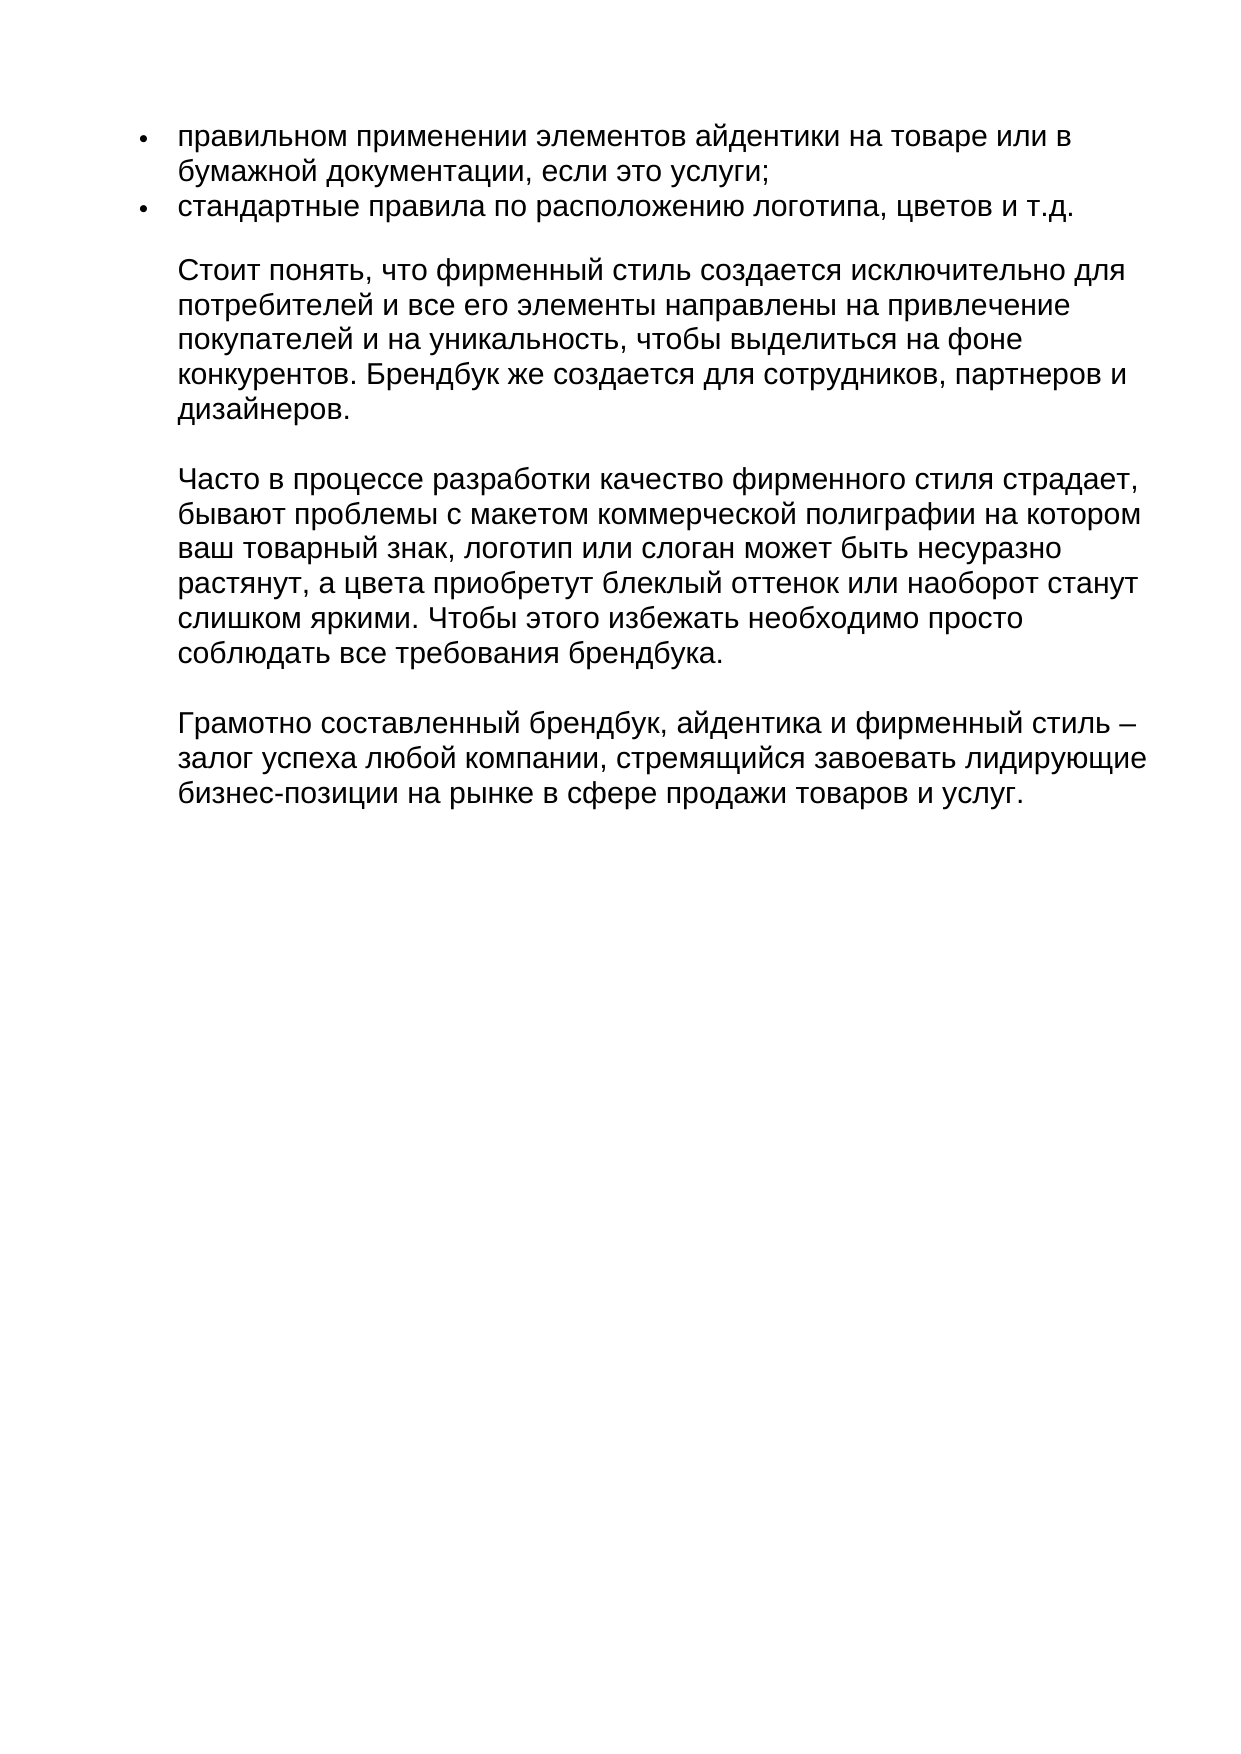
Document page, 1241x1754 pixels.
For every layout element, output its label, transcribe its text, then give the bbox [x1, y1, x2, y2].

list правильном применении элементов айдентики на товаре или в бумажной документации, если это услуги; [140, 118, 1152, 188]
text Грамотно составленный брендбук, айдентика и фирменный стиль – залог успеха любой компании, стремящийся завоевать лидирующие бизнес-позиции на рынке в сфере продажи товаров и услуг. [177, 705, 1152, 809]
text Часто в процессе разработки качество фирменного стиля страдает, бывают проблемы с макетом коммерческой полиграфии на котором ваш товарный знак, логотип или слоган может быть несуразно растянут, а цвета приобретут блеклый оттенок или наоборот станут слишком яркими. Чтобы этого избежать необходимо просто соблюдать все требования брендбука. [177, 461, 1152, 670]
list стандартные правила по расположению логотипа, цветов и т.д. [140, 188, 1152, 222]
text Стоит понять, что фирменный стиль создается исключительно для потребителей и все его элементы направлены на привлечение покупателей и на уникальность, чтобы выделиться на фоне конкурентов. Брендбук же создается для сотрудников, партнеров и дизайнеров. [177, 252, 1152, 426]
